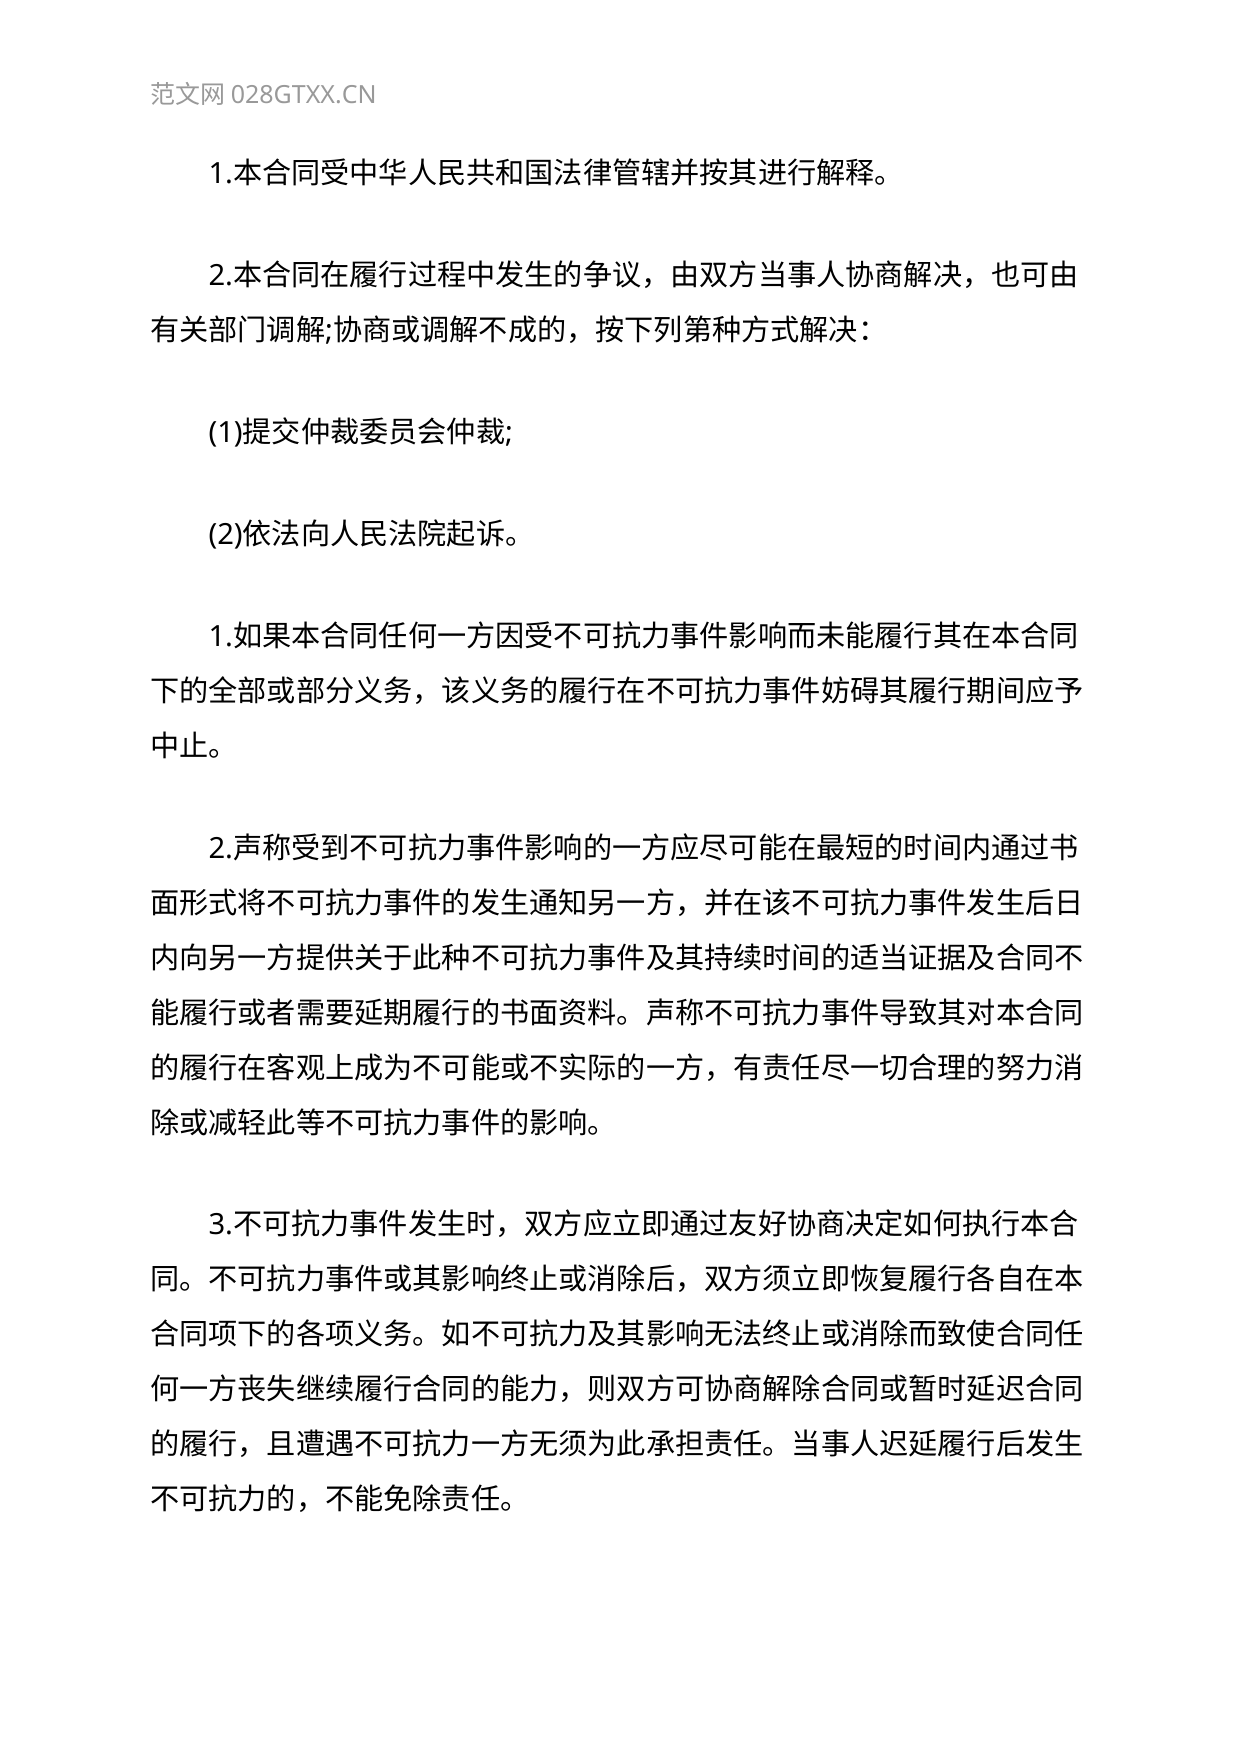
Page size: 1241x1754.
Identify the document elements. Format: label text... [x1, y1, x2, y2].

text 1.本合同受中华人民共和国法律管辖并按其进行解释。 [150, 150, 1090, 192]
text 3.不可抗力事件发生时，双方应立即通过友好协商决定如何执行本合同。不可抗力事件或其影响终止或消除后，双方须立即恢复履行各自在本合同项下的各项义务。如不可抗力及其影响无法终止或消除而致使合同任何一方丧失继续履行合同的能力，则双方可协商解除合同或暂时延迟合同的履行，且遭遇不可抗力一方无须为此承担责任。当事人迟延履行后发生不可抗力的，不能免除责任。 [150, 1201, 1090, 1518]
text (2)依法向人民法院起诉。 [150, 511, 1090, 553]
text (1)提交仲裁委员会仲裁; [150, 409, 1090, 451]
text 2.声称受到不可抗力事件影响的一方应尽可能在最短的时间内通过书面形式将不可抗力事件的发生通知另一方，并在该不可抗力事件发生后日内向另一方提供关于此种不可抗力事件及其持续时间的适当证据及合同不能履行或者需要延期履行的书面资料。声称不可抗力事件导致其对本合同的履行在客观上成为不可能或不实际的一方，有责任尽一切合理的努力消除或减轻此等不可抗力事件的影响。 [150, 824, 1090, 1141]
text 1.如果本合同任何一方因受不可抗力事件影响而未能履行其在本合同下的全部或部分义务，该义务的履行在不可抗力事件妨碍其履行期间应予中止。 [150, 613, 1090, 765]
text 2.本合同在履行过程中发生的争议，由双方当事人协商解决，也可由有关部门调解;协商或调解不成的，按下列第种方式解决： [150, 252, 1090, 349]
